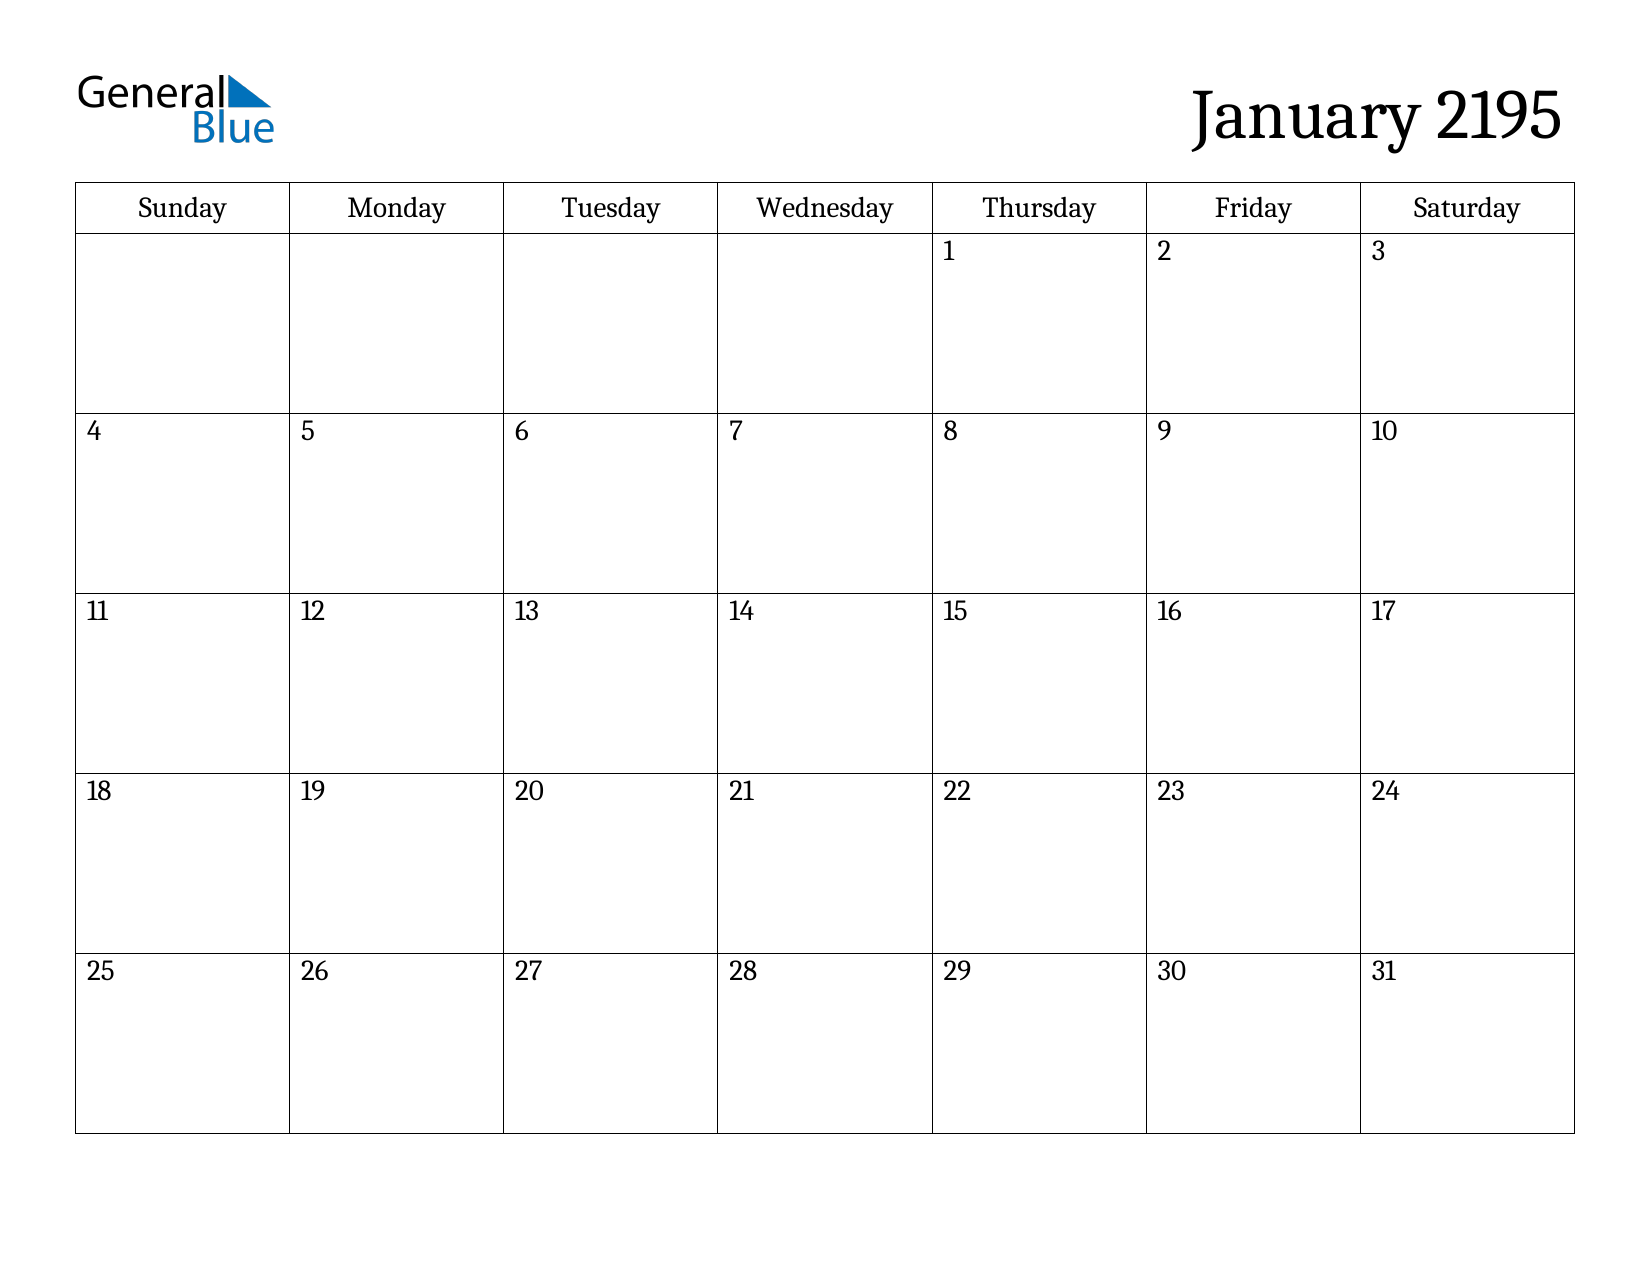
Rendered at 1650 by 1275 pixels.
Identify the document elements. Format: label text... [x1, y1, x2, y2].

table_cell Thursday [933, 183, 1146, 233]
table_cell [504, 627, 717, 773]
table_cell 28 [718, 954, 932, 987]
table_cell [933, 267, 1146, 413]
table_cell [1361, 267, 1574, 413]
table_cell 22 [933, 774, 1146, 807]
table_cell [504, 808, 717, 953]
table_cell [718, 267, 932, 413]
table_cell [76, 988, 289, 1133]
table_cell 6 [504, 414, 717, 447]
table_cell [1147, 627, 1360, 773]
table_cell [1147, 267, 1360, 413]
table_cell 25 [76, 954, 289, 987]
table_cell [504, 988, 717, 1133]
table_cell [718, 627, 932, 773]
picture [78, 75, 274, 143]
table_cell [1361, 988, 1574, 1133]
table_cell 5 [290, 414, 503, 447]
table_cell [76, 627, 289, 773]
table_cell [504, 267, 717, 413]
table_cell 18 [76, 774, 289, 807]
table_header January 2195 [504, 75, 1574, 182]
table_cell 9 [1147, 414, 1360, 447]
table_cell [290, 988, 503, 1133]
table_cell [933, 627, 1146, 773]
table_cell [718, 234, 932, 267]
table_cell Sunday [76, 183, 289, 233]
table_cell [290, 267, 503, 413]
table_cell 15 [933, 594, 1146, 627]
table_cell [504, 448, 717, 593]
table_cell 30 [1147, 954, 1360, 987]
table_cell Monday [290, 183, 503, 233]
table_cell [1147, 988, 1360, 1133]
table_cell [76, 448, 289, 593]
table_cell [76, 267, 289, 413]
table_cell Tuesday [504, 183, 717, 233]
table_cell [290, 448, 503, 593]
table_cell 29 [933, 954, 1146, 987]
table_cell 20 [504, 774, 717, 807]
table_cell [290, 627, 503, 773]
table_cell [1361, 627, 1574, 773]
table_cell 13 [504, 594, 717, 627]
table_cell [933, 448, 1146, 593]
table_cell 24 [1361, 774, 1574, 807]
table_cell 1 [933, 234, 1146, 267]
table_cell 21 [718, 774, 932, 807]
table_cell Wednesday [718, 183, 932, 233]
table_header [76, 75, 503, 182]
table_cell 12 [290, 594, 503, 627]
table_cell [718, 988, 932, 1133]
table_cell 16 [1147, 594, 1360, 627]
table_cell 31 [1361, 954, 1574, 987]
table_cell 3 [1361, 234, 1574, 267]
table_cell 2 [1147, 234, 1360, 267]
table_cell [1361, 808, 1574, 953]
table_cell [933, 988, 1146, 1133]
table_cell 26 [290, 954, 503, 987]
table_cell [290, 234, 503, 267]
table_cell [718, 808, 932, 953]
table_cell 14 [718, 594, 932, 627]
table_cell 7 [718, 414, 932, 447]
table_cell 27 [504, 954, 717, 987]
table_cell [504, 234, 717, 267]
table_cell [290, 808, 503, 953]
table_cell 8 [933, 414, 1146, 447]
table_cell [1147, 448, 1360, 593]
table_cell [1147, 808, 1360, 953]
table_cell [718, 448, 932, 593]
table_cell [933, 808, 1146, 953]
table_cell Saturday [1361, 183, 1574, 233]
table_cell [76, 808, 289, 953]
table_cell [76, 234, 289, 267]
table_cell 17 [1361, 594, 1574, 627]
table_cell Friday [1147, 183, 1360, 233]
table_cell 4 [76, 414, 289, 447]
table_cell 19 [290, 774, 503, 807]
table_cell 23 [1147, 774, 1360, 807]
table_cell 11 [76, 594, 289, 627]
table_cell 10 [1361, 414, 1574, 447]
table_cell [1361, 448, 1574, 593]
